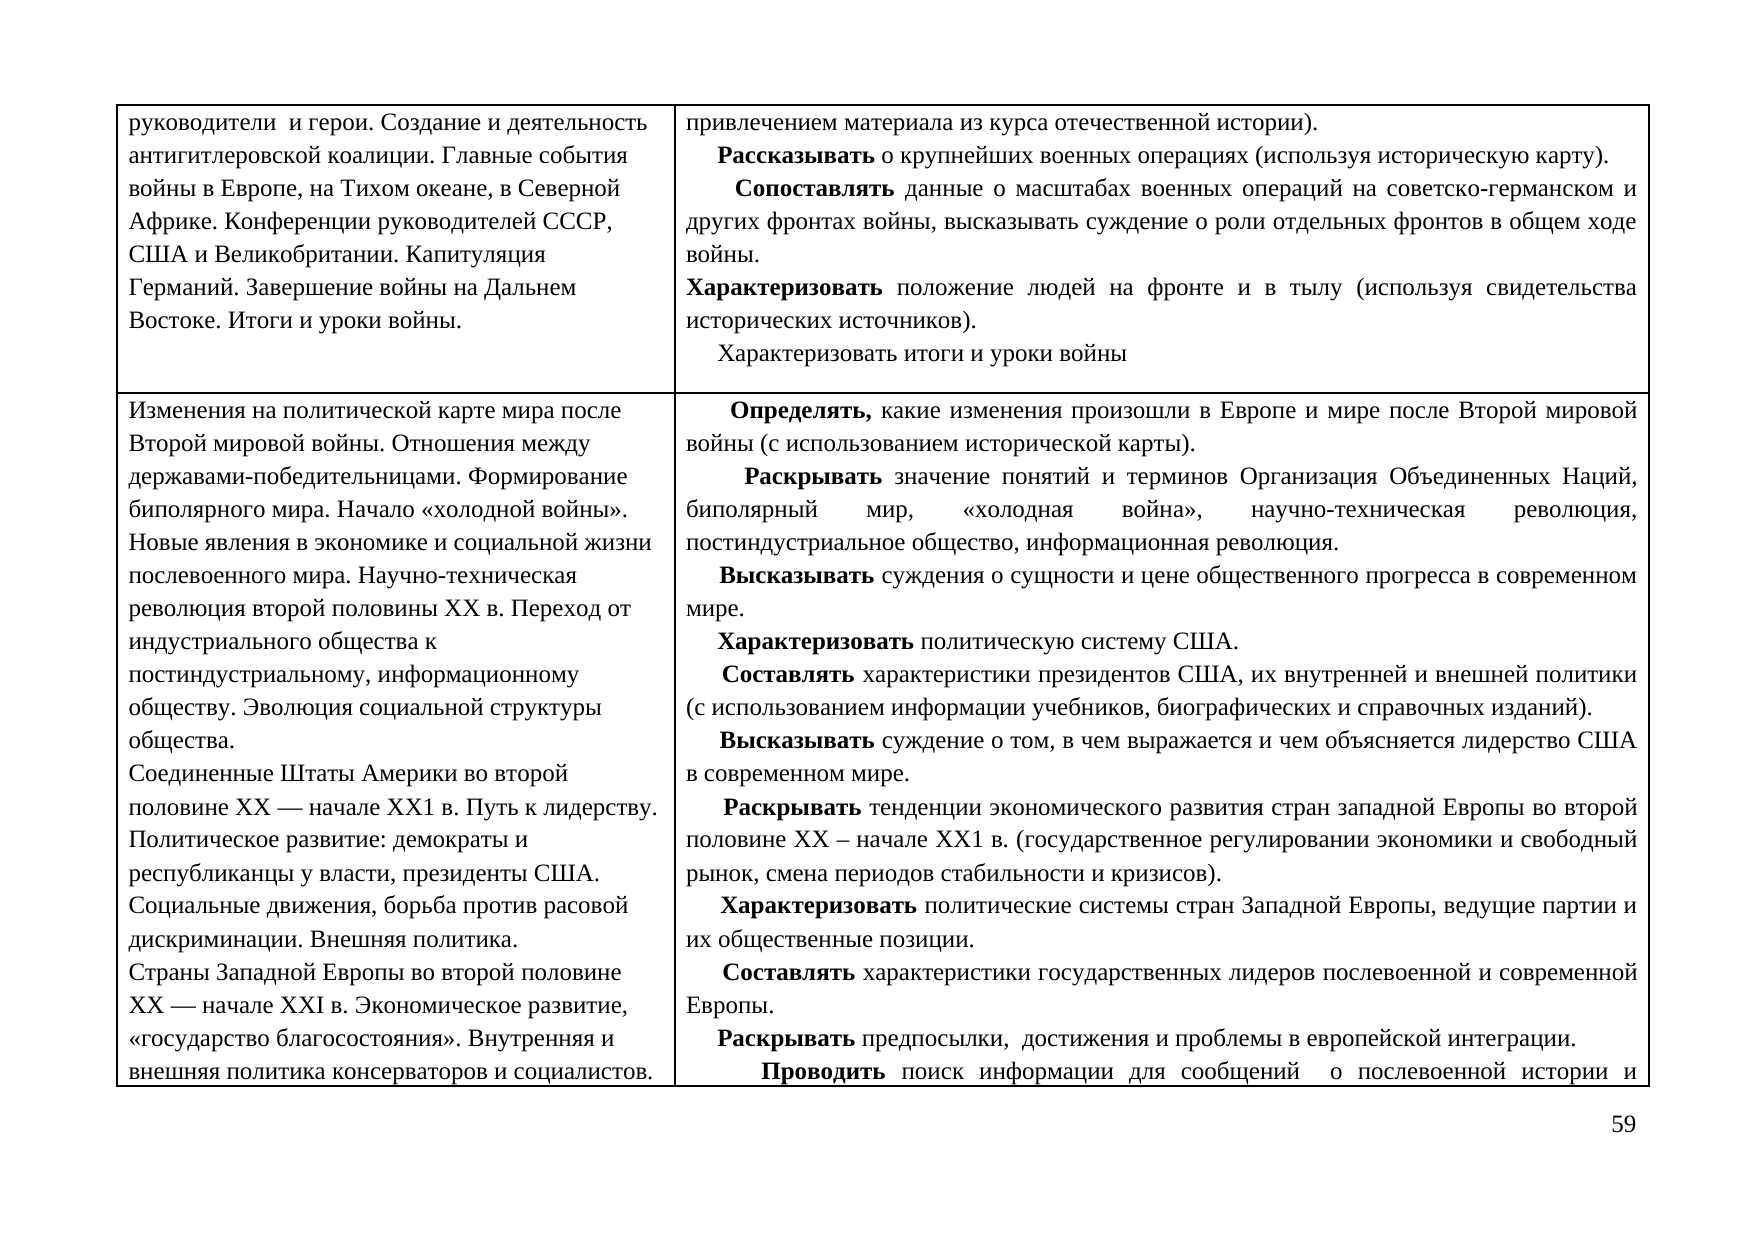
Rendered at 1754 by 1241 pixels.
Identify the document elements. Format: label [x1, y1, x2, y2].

table_cell [676, 394, 1648, 1084]
table_cell [118, 394, 674, 1084]
table_cell [118, 106, 674, 392]
table_cell [676, 106, 1648, 392]
